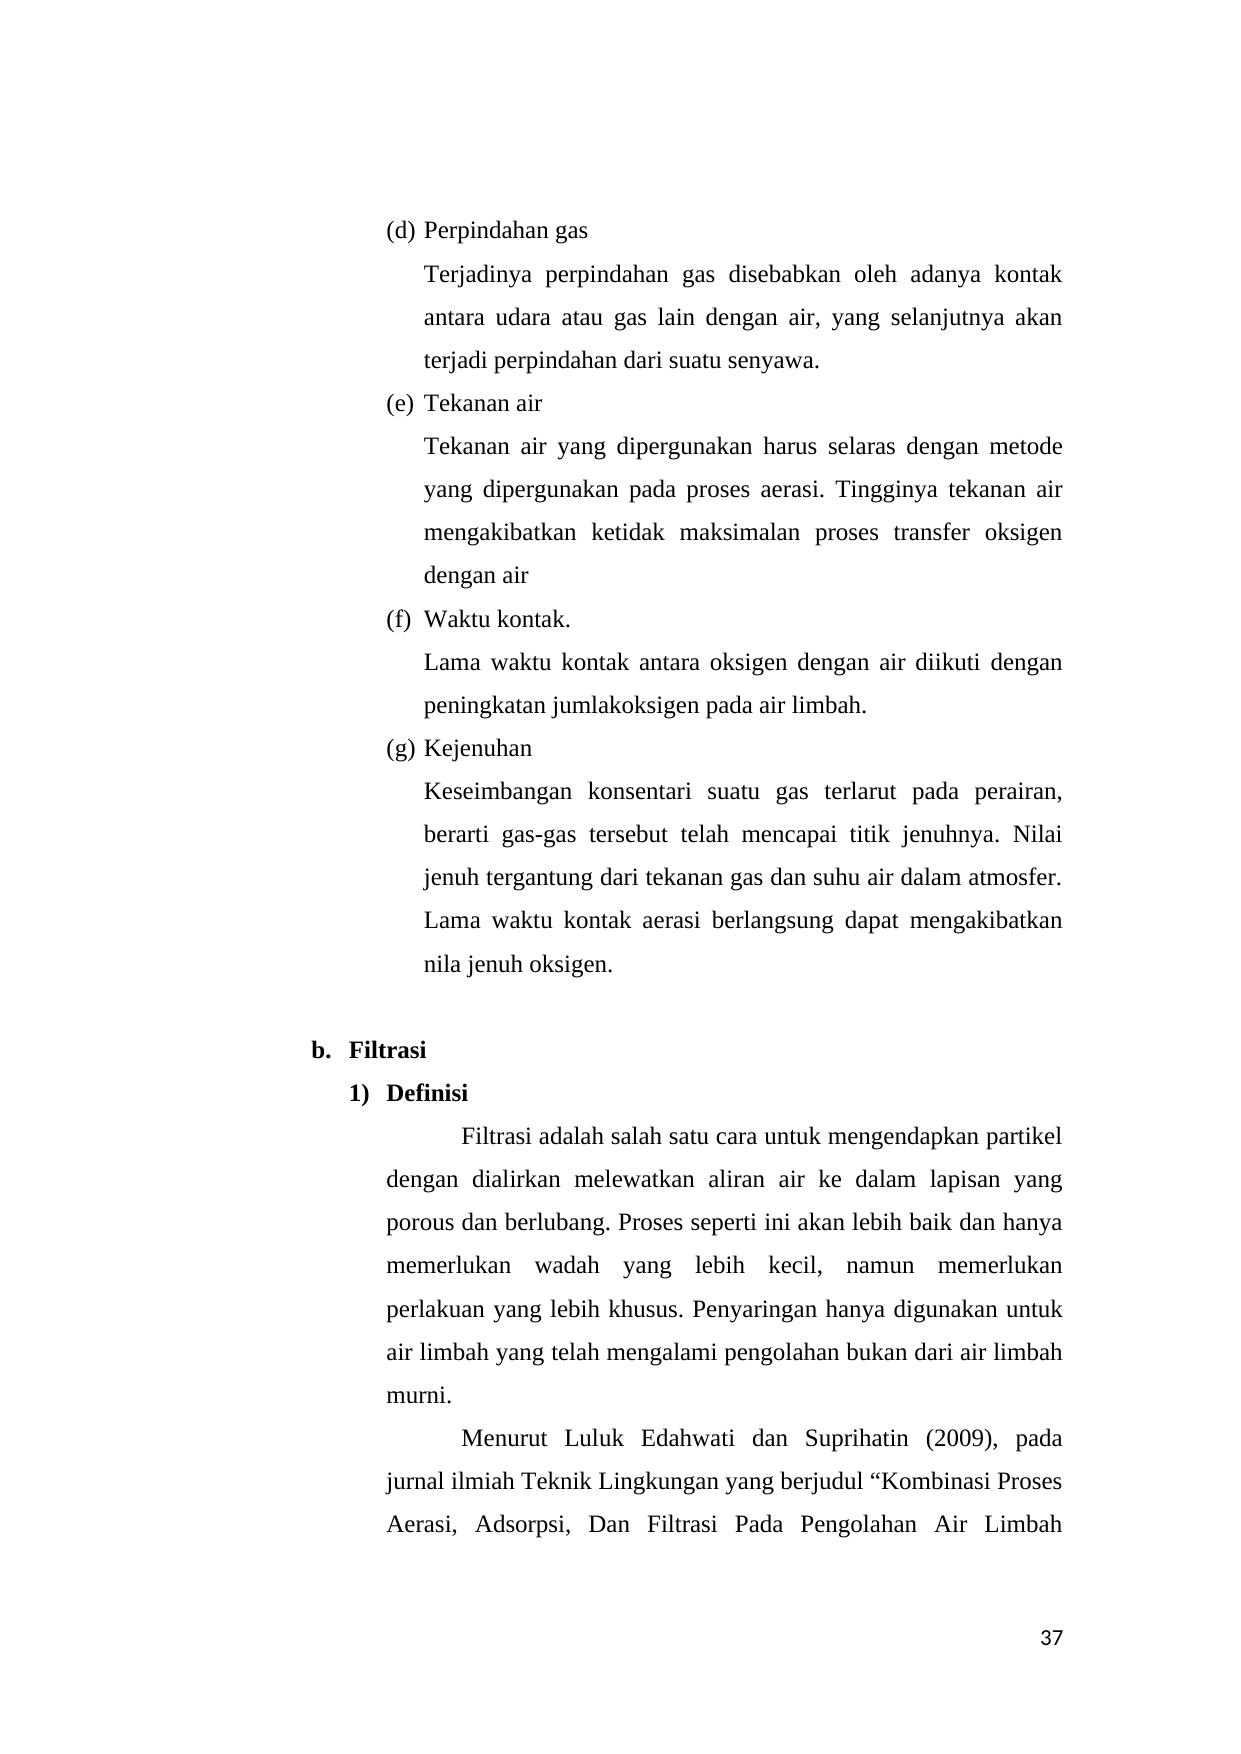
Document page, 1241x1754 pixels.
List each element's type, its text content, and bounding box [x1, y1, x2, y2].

list Terjadinya perpindahan gas disebabkan oleh adanya kontak antara udara atau gas lain dengan air, yang selanjutnya akan terjadi perpindahan dari suatu senyawa. [424, 259, 1063, 374]
list Keseimbangan konsentari suatu gas terlarut pada perairan, berarti gas-gas tersebut telah mencapai titik jenuhnya. Nilai jenuh tergantung dari tekanan gas dan suhu air dalam atmosfer. Lama waktu kontak aerasi berlangsung dapat mengakibatkan nila jenuh oksigen. [424, 776, 1063, 977]
list Filtrasi adalah salah satu cara untuk mengendapkan partikel dengan dialirkan melewatkan aliran air ke dalam lapisan yang porous dan berlubang. Proses seperti ini akan lebih baik dan hanya memerlukan wadah yang lebih kecil, namun memerlukan perlakuan yang lebih khusus. Penyaringan hanya digunakan untuk air limbah yang telah mengalami pengolahan bukan dari air limbah murni. [386, 1121, 1063, 1409]
list Kejenuhan [386, 733, 1063, 762]
list Filtrasi [311, 1035, 1063, 1064]
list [386, 1423, 1063, 1538]
list Waktu kontak. [386, 604, 1063, 632]
list Perpindahan gas [386, 216, 1063, 244]
list Definisi [349, 1078, 1063, 1107]
list Tekanan air [386, 388, 1063, 417]
list Tekanan air yang dipergunakan harus selaras dengan metode yang dipergunakan pada proses aerasi. Tingginya tekanan air mengakibatkan ketidak maksimalan proses transfer oksigen dengan air [424, 431, 1063, 589]
list Lama waktu kontak antara oksigen dengan air diikuti dengan peningkatan jumlakoksigen pada air limbah. [424, 647, 1063, 719]
